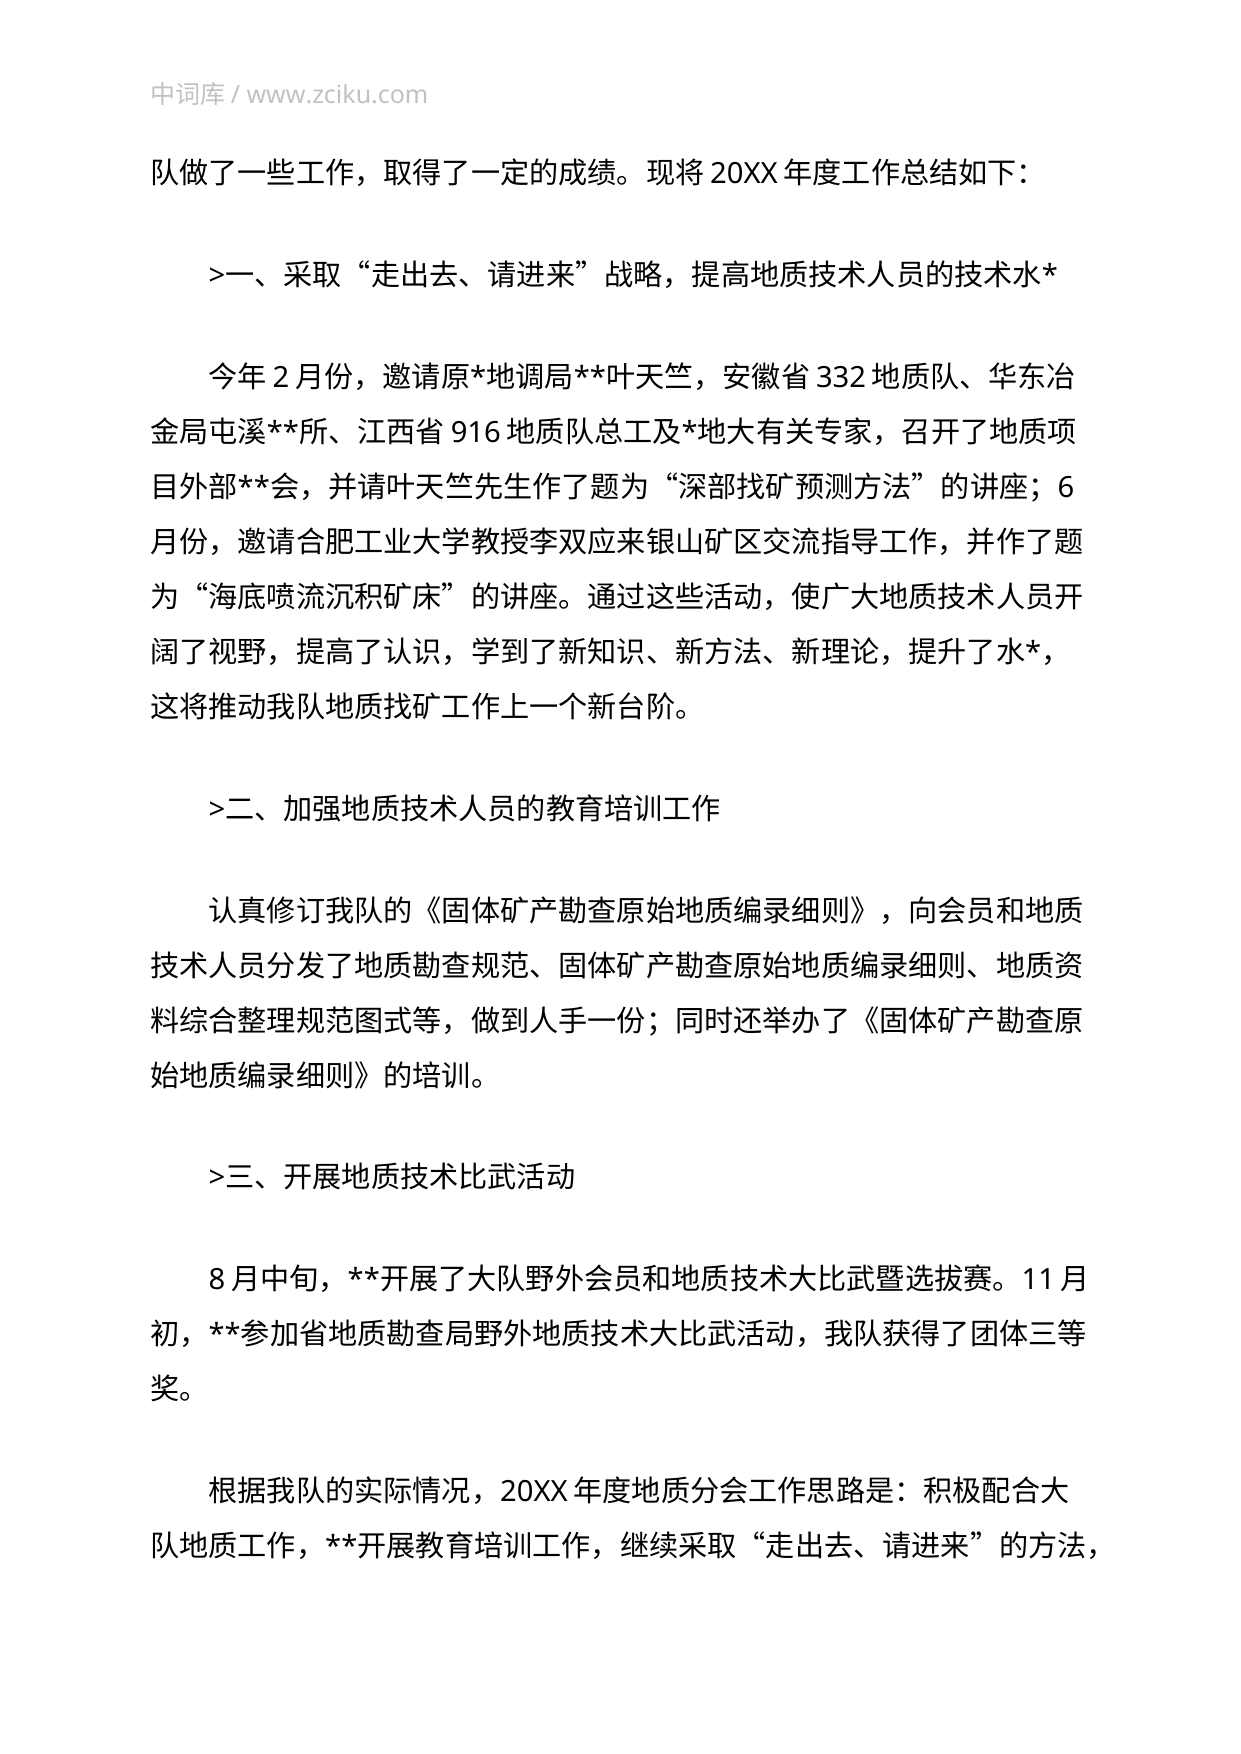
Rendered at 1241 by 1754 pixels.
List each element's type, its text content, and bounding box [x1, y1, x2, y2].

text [150, 150, 1090, 192]
text 认真修订我队的《固体矿产勘查原始地质编录细则》，向会员和地质技术人员分发了地质勘查规范、固体矿产勘查原始地质编录细则、地质资料综合整理规范图式等，做到人手一份；同时还举办了《固体矿产勘查原始地质编录细则》的培训。 [150, 887, 1090, 1094]
text >三、开展地质技术比武活动 [150, 1154, 1090, 1196]
text 今年2月份，邀请原*地调局**叶天竺，安徽省332地质队、华东冶金局屯溪**所、江西省916地质队总工及*地大有关专家，召开了地质项目外部**会，并请叶天竺先生作了题为“深部找矿预测方法”的讲座；6月份，邀请合肥工业大学教授李双应来银山矿区交流指导工作，并作了题为“海底喷流沉积矿床”的讲座。通过这些活动，使广大地质技术人员开阔了视野，提高了认识，学到了新知识、新方法、新理论，提升了水*，这将推动我队地质找矿工作上一个新台阶。 [150, 354, 1090, 726]
text >二、加强地质技术人员的教育培训工作 [150, 786, 1090, 828]
text 8月中旬，**开展了大队野外会员和地质技术大比武暨选拔赛。11月初，**参加省地质勘查局野外地质技术大比武活动，我队获得了团体三等奖。 [150, 1256, 1090, 1408]
text >一、采取“走出去、请进来”战略，提高地质技术人员的技术水* [150, 252, 1090, 294]
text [150, 1468, 1090, 1565]
